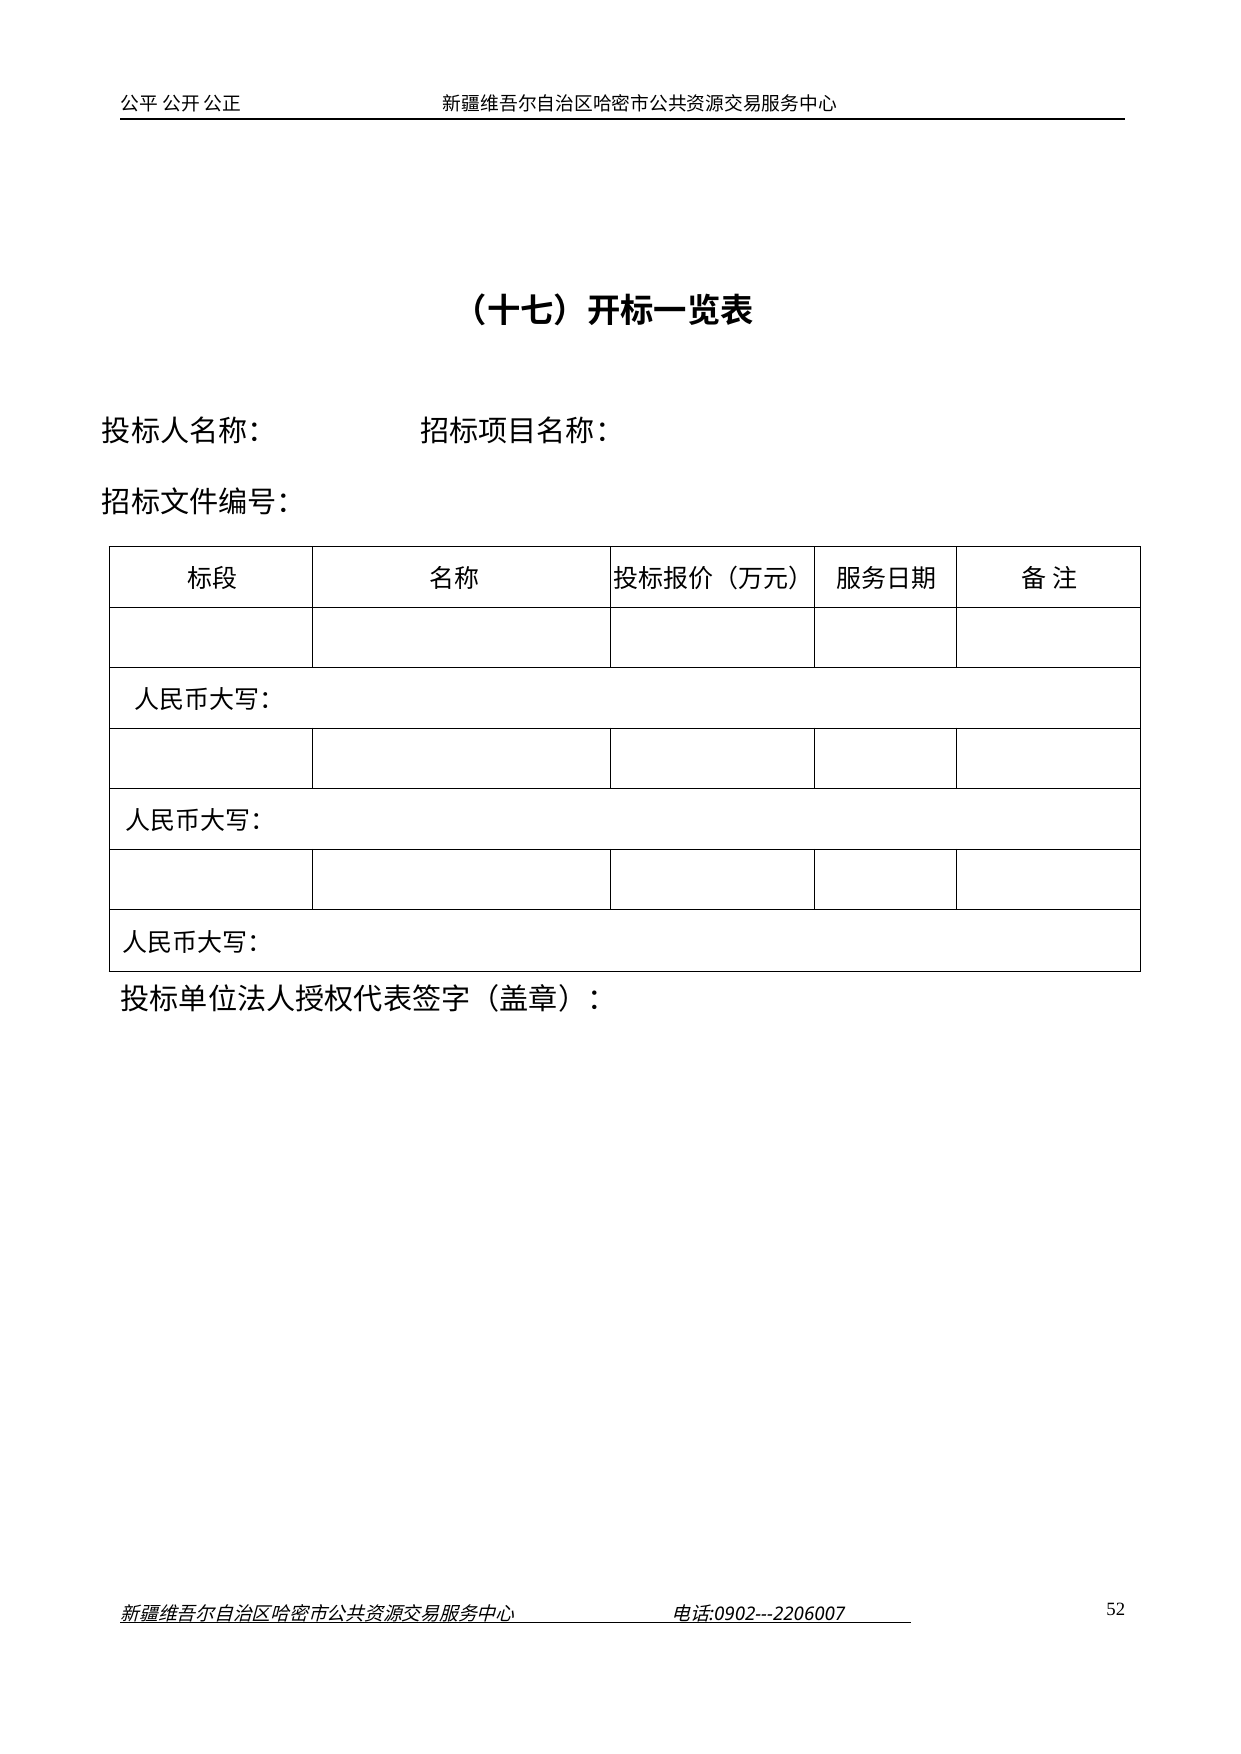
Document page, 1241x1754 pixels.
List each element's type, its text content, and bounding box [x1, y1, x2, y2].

table_cell [110, 850, 312, 909]
table_cell [957, 729, 1140, 788]
table_cell [110, 729, 312, 788]
table_header 名称 [313, 547, 610, 607]
text 投标人名称： 招标项目名称： [102, 404, 1125, 454]
table_cell [957, 850, 1140, 909]
table_cell 人民币大写： [110, 668, 1140, 728]
table_cell [815, 729, 956, 788]
table_cell [110, 608, 312, 667]
table_header 备 注 [957, 547, 1140, 607]
table_cell [611, 729, 814, 788]
table_cell [611, 608, 814, 667]
table_cell [313, 850, 610, 909]
table_header 标段 [110, 547, 312, 607]
table_cell 人民币大写： [110, 789, 1140, 849]
table_cell [611, 850, 814, 909]
table_cell [815, 850, 956, 909]
table_header 服务日期 [815, 547, 956, 607]
text （十七）开标一览表 [120, 283, 1125, 333]
table_header 投标报价（万元） [611, 547, 814, 607]
text 招标文件编号： [102, 475, 1125, 525]
table_cell 人民币大写： [110, 910, 1140, 971]
table_cell [957, 608, 1140, 667]
text 投标单位法人授权代表签字（盖章）： [120, 972, 1125, 1022]
table_cell [815, 608, 956, 667]
table_cell [313, 729, 610, 788]
table_cell [313, 608, 610, 667]
